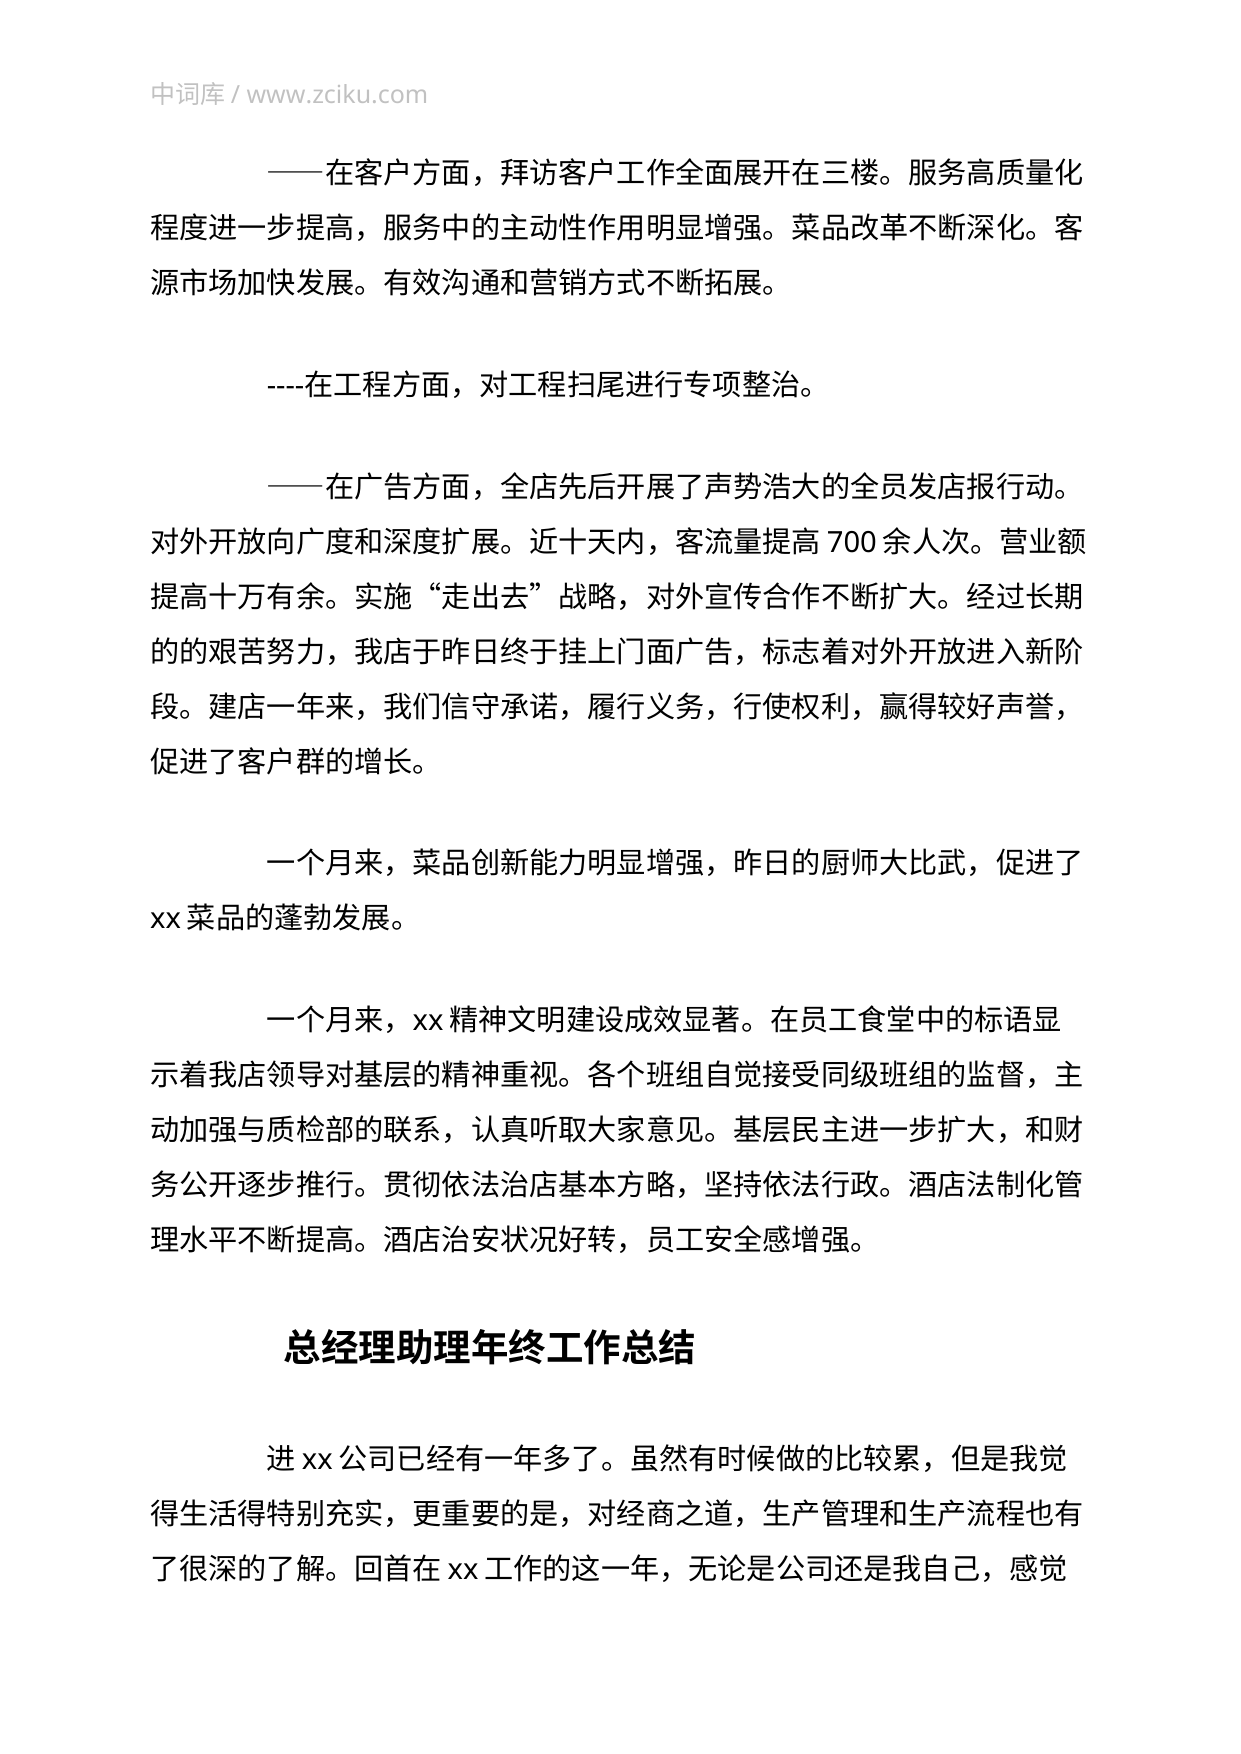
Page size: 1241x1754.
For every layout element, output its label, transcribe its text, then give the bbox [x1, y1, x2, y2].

text ——在广告方面，全店先后开展了声势浩大的全员发店报行动。对外开放向广度和深度扩展。近十天内，客流量提高700余人次。营业额提高十万有余。实施“走出去”战略，对外宣传合作不断扩大。经过长期的的艰苦努力，我店于昨日终于挂上门面广告，标志着对外开放进入新阶段。建店一年来，我们信守承诺，履行义务，行使权利，赢得较好声誉，促进了客户群的增长。 [150, 463, 1090, 780]
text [150, 1436, 1090, 1588]
text ——在客户方面，拜访客户工作全面展开在三楼。服务高质量化程度进一步提高，服务中的主动性作用明显增强。菜品改革不断深化。客源市场加快发展。有效沟通和营销方式不断拓展。 [150, 150, 1090, 302]
text 一个月来，xx精神文明建设成效显著。在员工食堂中的标语显示着我店领导对基层的精神重视。各个班组自觉接受同级班组的监督，主动加强与质检部的联系，认真听取大家意见。基层民主进一步扩大，和财务公开逐步推行。贯彻依法治店基本方略，坚持依法行政。酒店法制化管理水平不断提高。酒店治安状况好转，员工安全感增强。 [150, 997, 1090, 1259]
text ----在工程方面，对工程扫尾进行专项整治。 [150, 362, 1090, 404]
text 总经理助理年终工作总结 [150, 1318, 1090, 1372]
text 一个月来，菜品创新能力明显增强，昨日的厨师大比武，促进了xx菜品的蓬勃发展。 [150, 840, 1090, 937]
